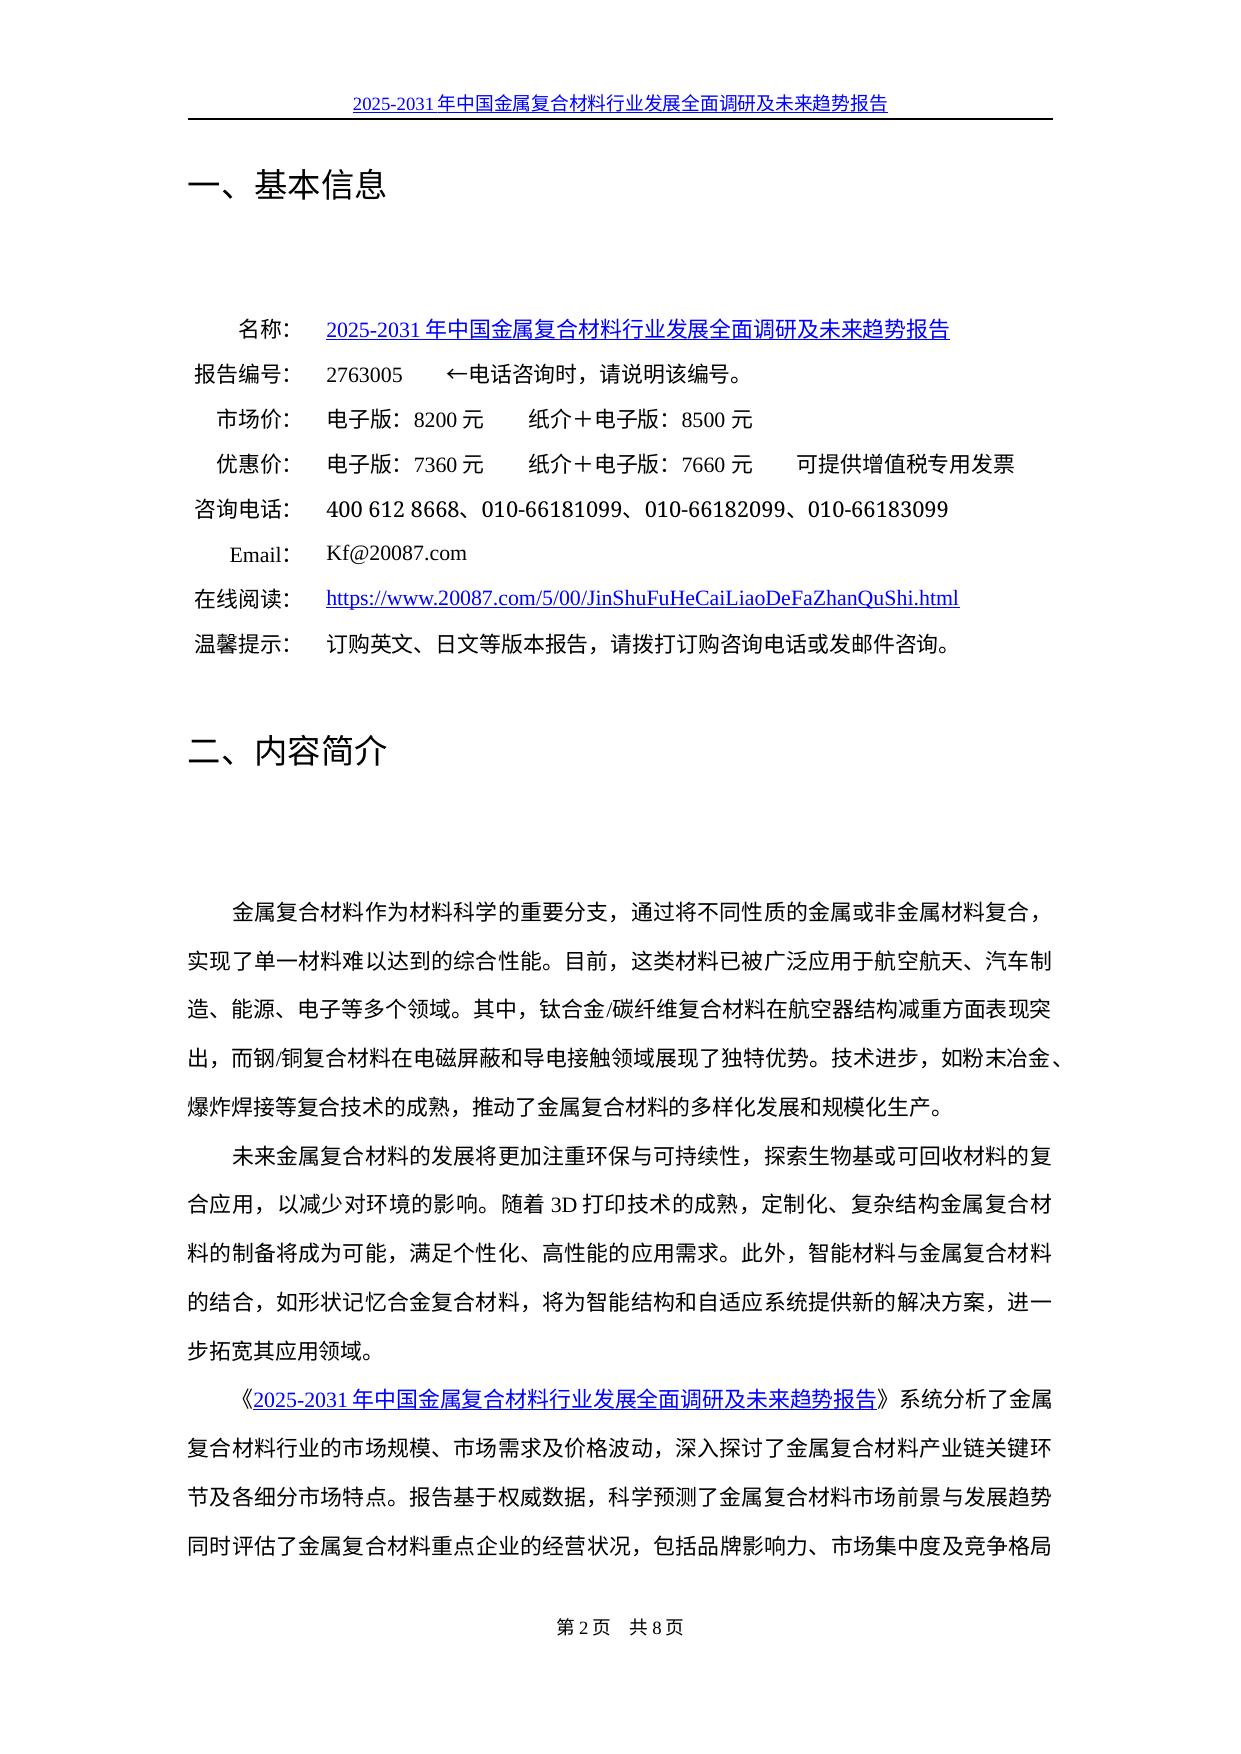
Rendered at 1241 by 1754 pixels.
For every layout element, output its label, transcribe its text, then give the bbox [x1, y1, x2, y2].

table_cell 电子版：8200 元 纸介＋电子版：8500 元 [315, 402, 1073, 447]
table_cell Email： [167, 537, 315, 582]
table_cell 温馨提示： [167, 627, 315, 672]
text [187, 894, 1053, 1561]
table_cell 在线阅读： [167, 582, 315, 627]
table_cell 报告编号： [167, 357, 315, 402]
table_cell 电子版：7360 元 纸介＋电子版：7660 元 可提供增值税专用发票 [315, 447, 1073, 492]
table_cell 市场价： [167, 402, 315, 447]
table_header 2025-2031年中国金属复合材料行业发展全面调研及未来趋势报告 [315, 312, 1073, 357]
table_cell [315, 582, 1073, 627]
title 二、内容简介 [187, 717, 1053, 782]
table_cell Kf@20087.com [315, 537, 1073, 582]
table_cell 2763005 ←电话咨询时，请说明该编号。 [315, 357, 1073, 402]
table_cell 咨询电话： [167, 492, 315, 537]
table_cell 优惠价： [167, 447, 315, 492]
table_cell 订购英文、日文等版本报告，请拨打订购咨询电话或发邮件咨询。 [315, 627, 1073, 672]
table_cell 400 612 8668、010-66181099、010-66182099、010-66183099 [315, 492, 1073, 537]
title 一、基本信息 [187, 150, 1053, 215]
table_header 名称： [167, 312, 315, 357]
